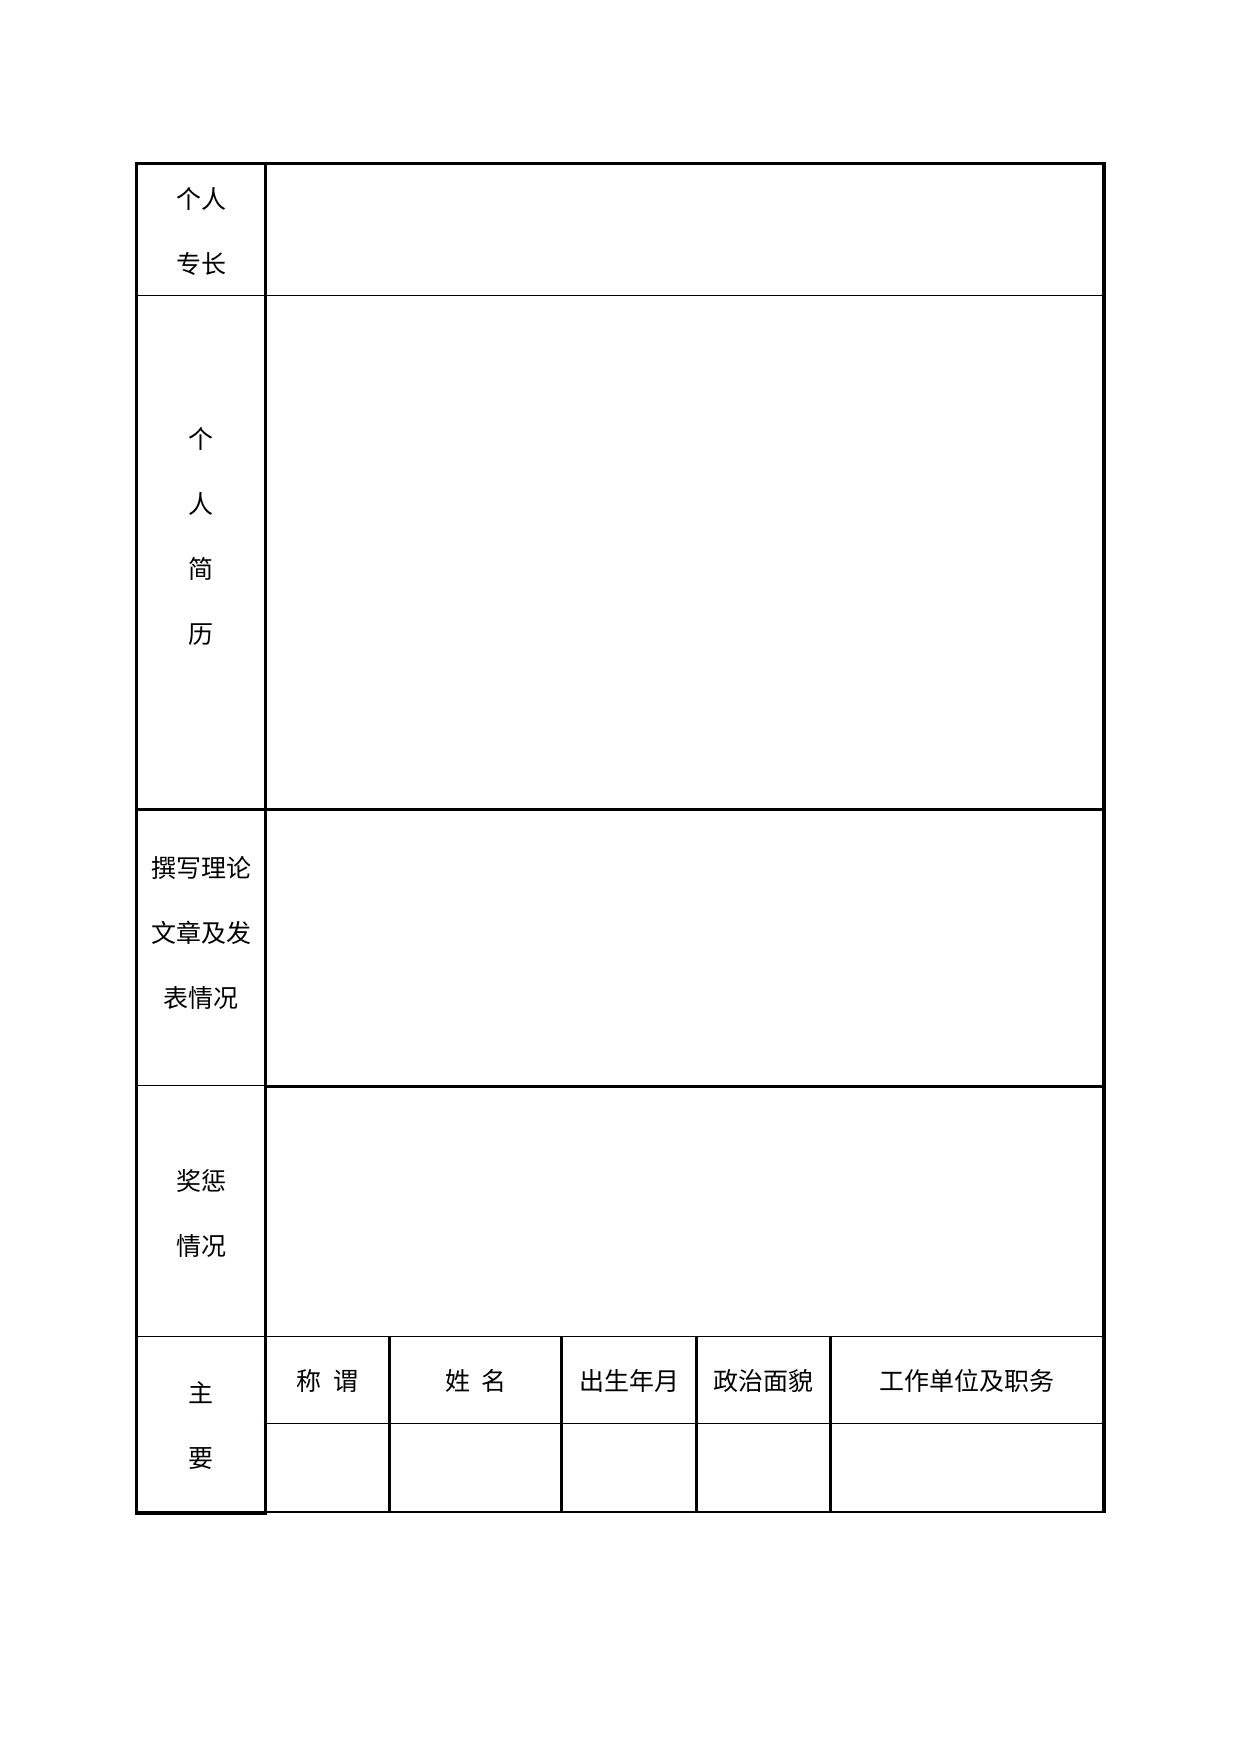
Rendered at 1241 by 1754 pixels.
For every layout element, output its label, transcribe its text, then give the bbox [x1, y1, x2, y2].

table_cell [391, 1424, 560, 1511]
table_cell 个 人 简 历 [138, 296, 264, 808]
table_cell 个人 专长 [138, 165, 264, 295]
table_cell [267, 296, 1102, 808]
table_cell [832, 1424, 1102, 1511]
table_cell [267, 1088, 1102, 1336]
table_cell 出生年月 [563, 1337, 695, 1423]
table_cell [267, 811, 1102, 1084]
table_cell 称 谓 [267, 1337, 388, 1423]
table_cell 主 要 家 庭 成 员 及 重 要 社 会 关 系 [138, 1337, 264, 1511]
table_cell 撰写理论 文章及发 表情况 [138, 811, 264, 1084]
table_cell 姓 名 [391, 1337, 560, 1423]
table_cell 工作单位及职务 [832, 1337, 1102, 1423]
table_cell [267, 1424, 388, 1511]
table_cell [563, 1424, 695, 1511]
table_cell 奖惩 情况 [138, 1086, 264, 1336]
table_cell 政治面貌 [698, 1337, 829, 1423]
table_cell [267, 165, 1102, 295]
table_cell [698, 1424, 829, 1511]
